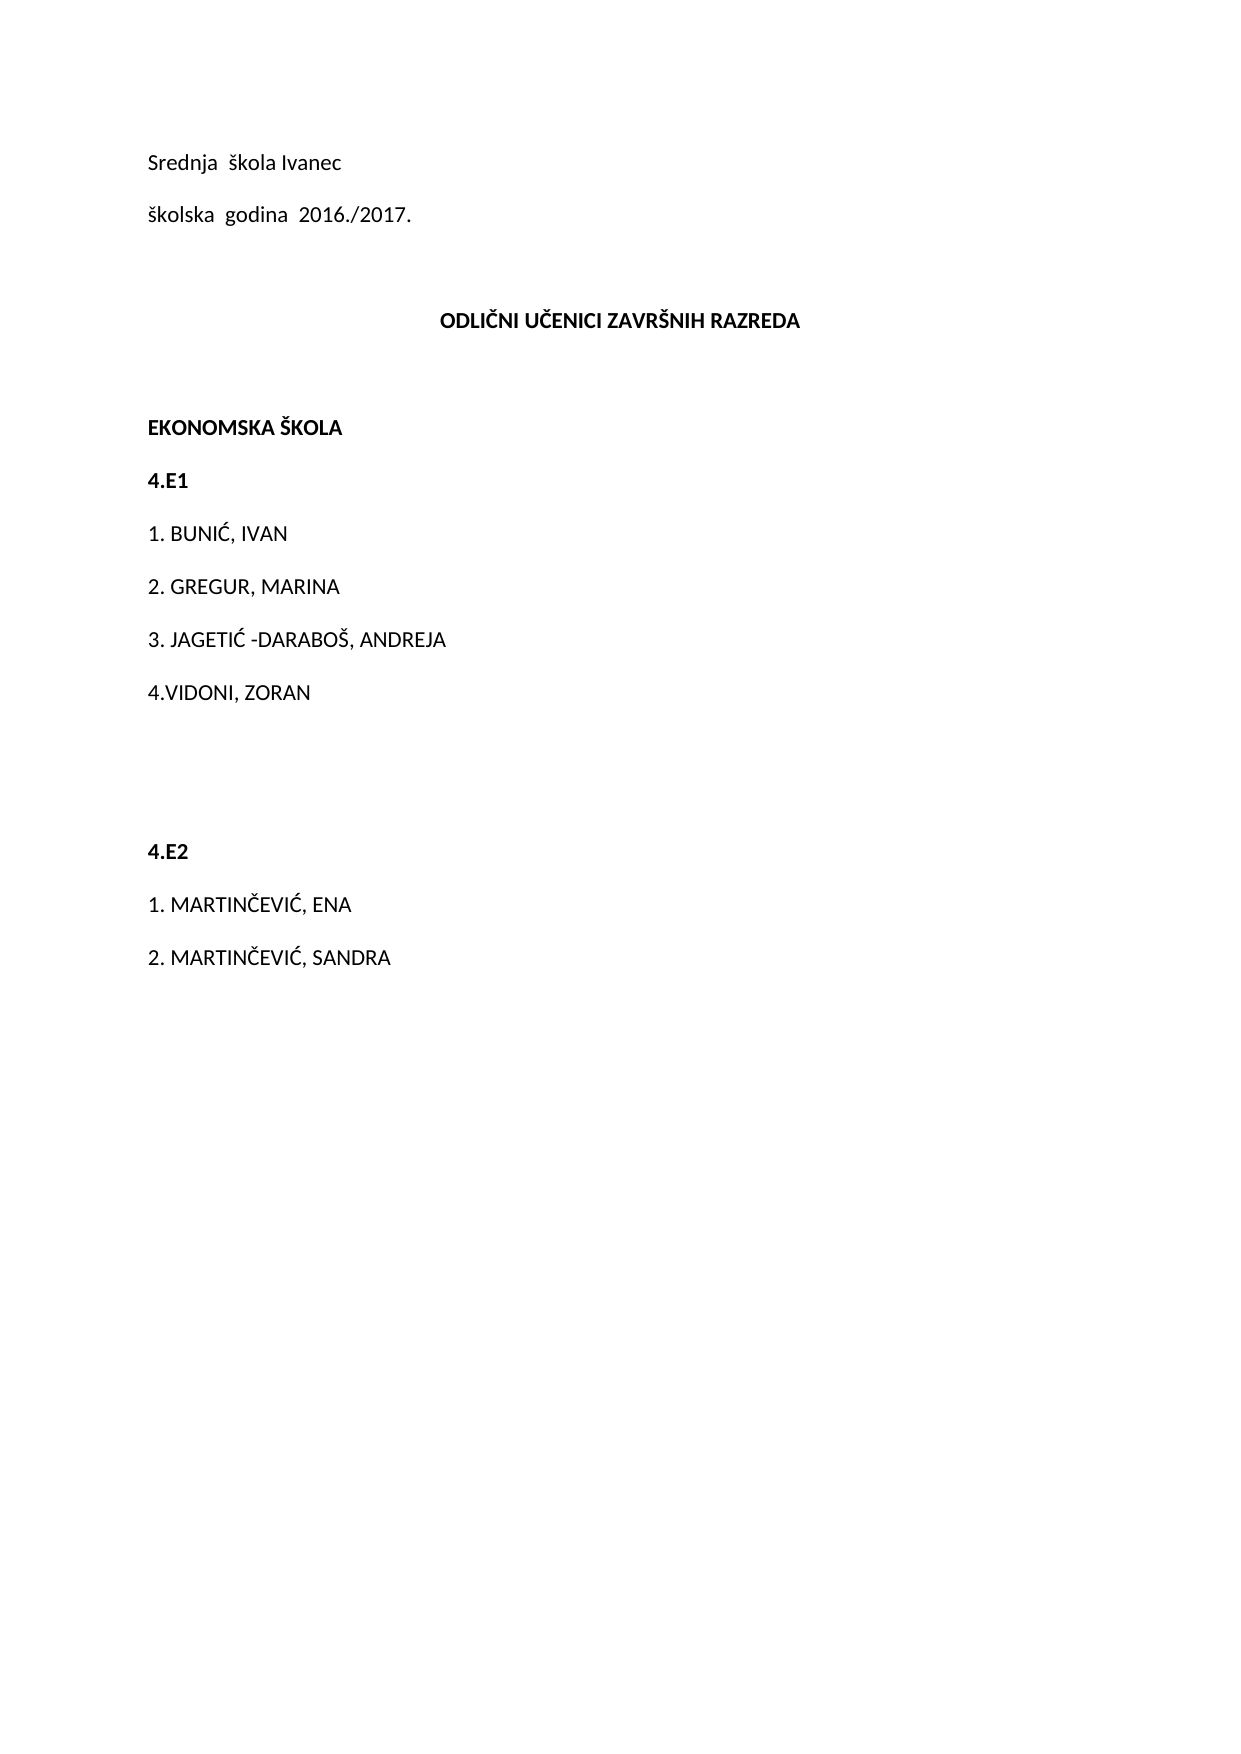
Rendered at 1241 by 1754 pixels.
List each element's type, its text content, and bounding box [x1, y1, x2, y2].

text 4.E1 [148, 466, 1093, 494]
text EKONOMSKA ŠKOLA [148, 413, 1093, 441]
text ODLIČNI UČENICI ZAVRŠNIH RAZREDA [148, 307, 1093, 335]
text školska godina 2016./2017. [148, 201, 1093, 229]
text 2. MARTINČEVIĆ, SANDRA [148, 943, 1093, 971]
text Srednja škola Ivanec [148, 148, 1093, 176]
text 2. GREGUR, MARINA [148, 572, 1093, 600]
text 4.VIDONI, ZORAN [148, 678, 1093, 706]
text 1. BUNIĆ, IVAN [148, 519, 1093, 547]
text 1. MARTINČEVIĆ, ENA [148, 890, 1093, 918]
text 3. JAGETIĆ -DARABOŠ, ANDREJA [148, 625, 1093, 653]
text 4.E2 [148, 837, 1093, 865]
